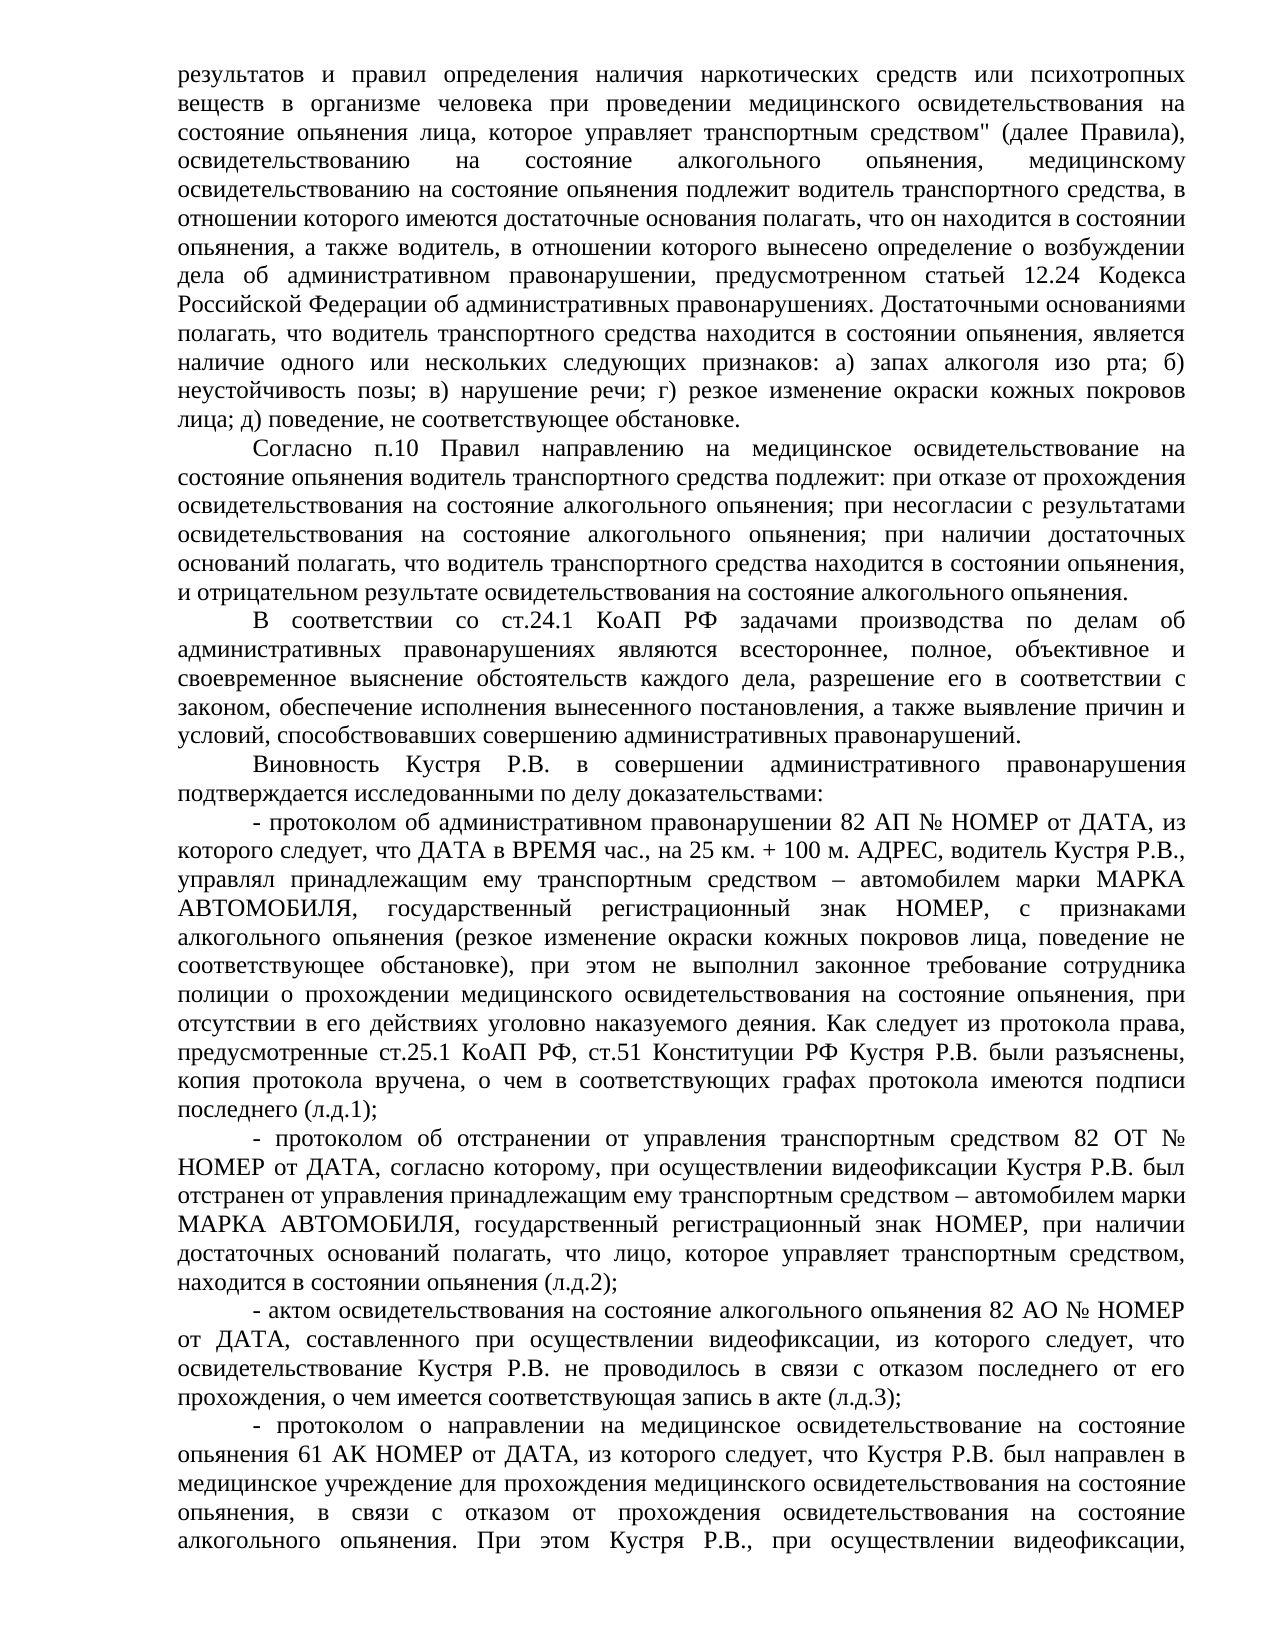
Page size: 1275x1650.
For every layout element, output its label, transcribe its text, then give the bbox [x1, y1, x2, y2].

text - протоколом об отстранении от управления транспортным средством 82 ОТ № НОМЕР от ДАТА, согласно которому, при осуществлении видеофиксации Кустря Р.В. был отстранен от управления принадлежащим ему транспортным средством – автомобилем марки МАРКА АВТОМОБИЛЯ, государственный регистрационный знак НОМЕР, при наличии достаточных оснований полагать, что лицо, которое управляет транспортным средством, находится в состоянии опьянения (л.д.2); [177, 1123, 1186, 1295]
text Согласно п.10 Правил направлению на медицинское освидетельствование на состояние опьянения водитель транспортного средства подлежит: при отказе от прохождения освидетельствования на состояние алкогольного опьянения; при несогласии с результатами освидетельствования на состояние алкогольного опьянения; при наличии достаточных оснований полагать, что водитель транспортного средства находится в состоянии опьянения, и отрицательном результате освидетельствования на состояние алкогольного опьянения. [177, 433, 1186, 605]
text В соответствии со ст.24.1 КоАП РФ задачами производства по делам об административных правонарушениях являются всестороннее, полное, объективное и своевременное выяснение обстоятельств каждого дела, разрешение его в соответствии с законом, обеспечение исполнения вынесенного постановления, а также выявление причин и условий, способствовавших совершению административных правонарушений. [177, 605, 1186, 749]
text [177, 1410, 1186, 1554]
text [177, 59, 1186, 433]
text Виновность Кустря Р.В. в совершении административного правонарушения подтверждается исследованными по делу доказательствами: [177, 749, 1186, 807]
text - протоколом об административном правонарушении 82 АП № НОМЕР от ДАТА, из которого следует, что ДАТА в ВРЕМЯ час., на 25 км. + 100 м. АДРЕС, водитель Кустря Р.В., управлял принадлежащим ему транспортным средством – автомобилем марки МАРКА АВТОМОБИЛЯ, государственный регистрационный знак НОМЕР, с признаками алкогольного опьянения (резкое изменение окраски кожных покровов лица, поведение не соответствующее обстановке), при этом не выполнил законное требование сотрудника полиции о прохождении медицинского освидетельствования на состояние опьянения, при отсутствии в его действиях уголовно наказуемого деяния. Как следует из протокола права, предусмотренные ст.25.1 КоАП РФ, ст.51 Конституции РФ Кустря Р.В. были разъяснены, копия протокола вручена, о чем в соответствующих графах протокола имеются подписи последнего (л.д.1); [177, 807, 1186, 1123]
text - актом освидетельствования на состояние алкогольного опьянения 82 АО № НОМЕР от ДАТА, составленного при осуществлении видеофиксации, из которого следует, что освидетельствование Кустря Р.В. не проводилось в связи с отказом последнего от его прохождения, о чем имеется соответствующая запись в акте (л.д.3); [177, 1295, 1186, 1410]
